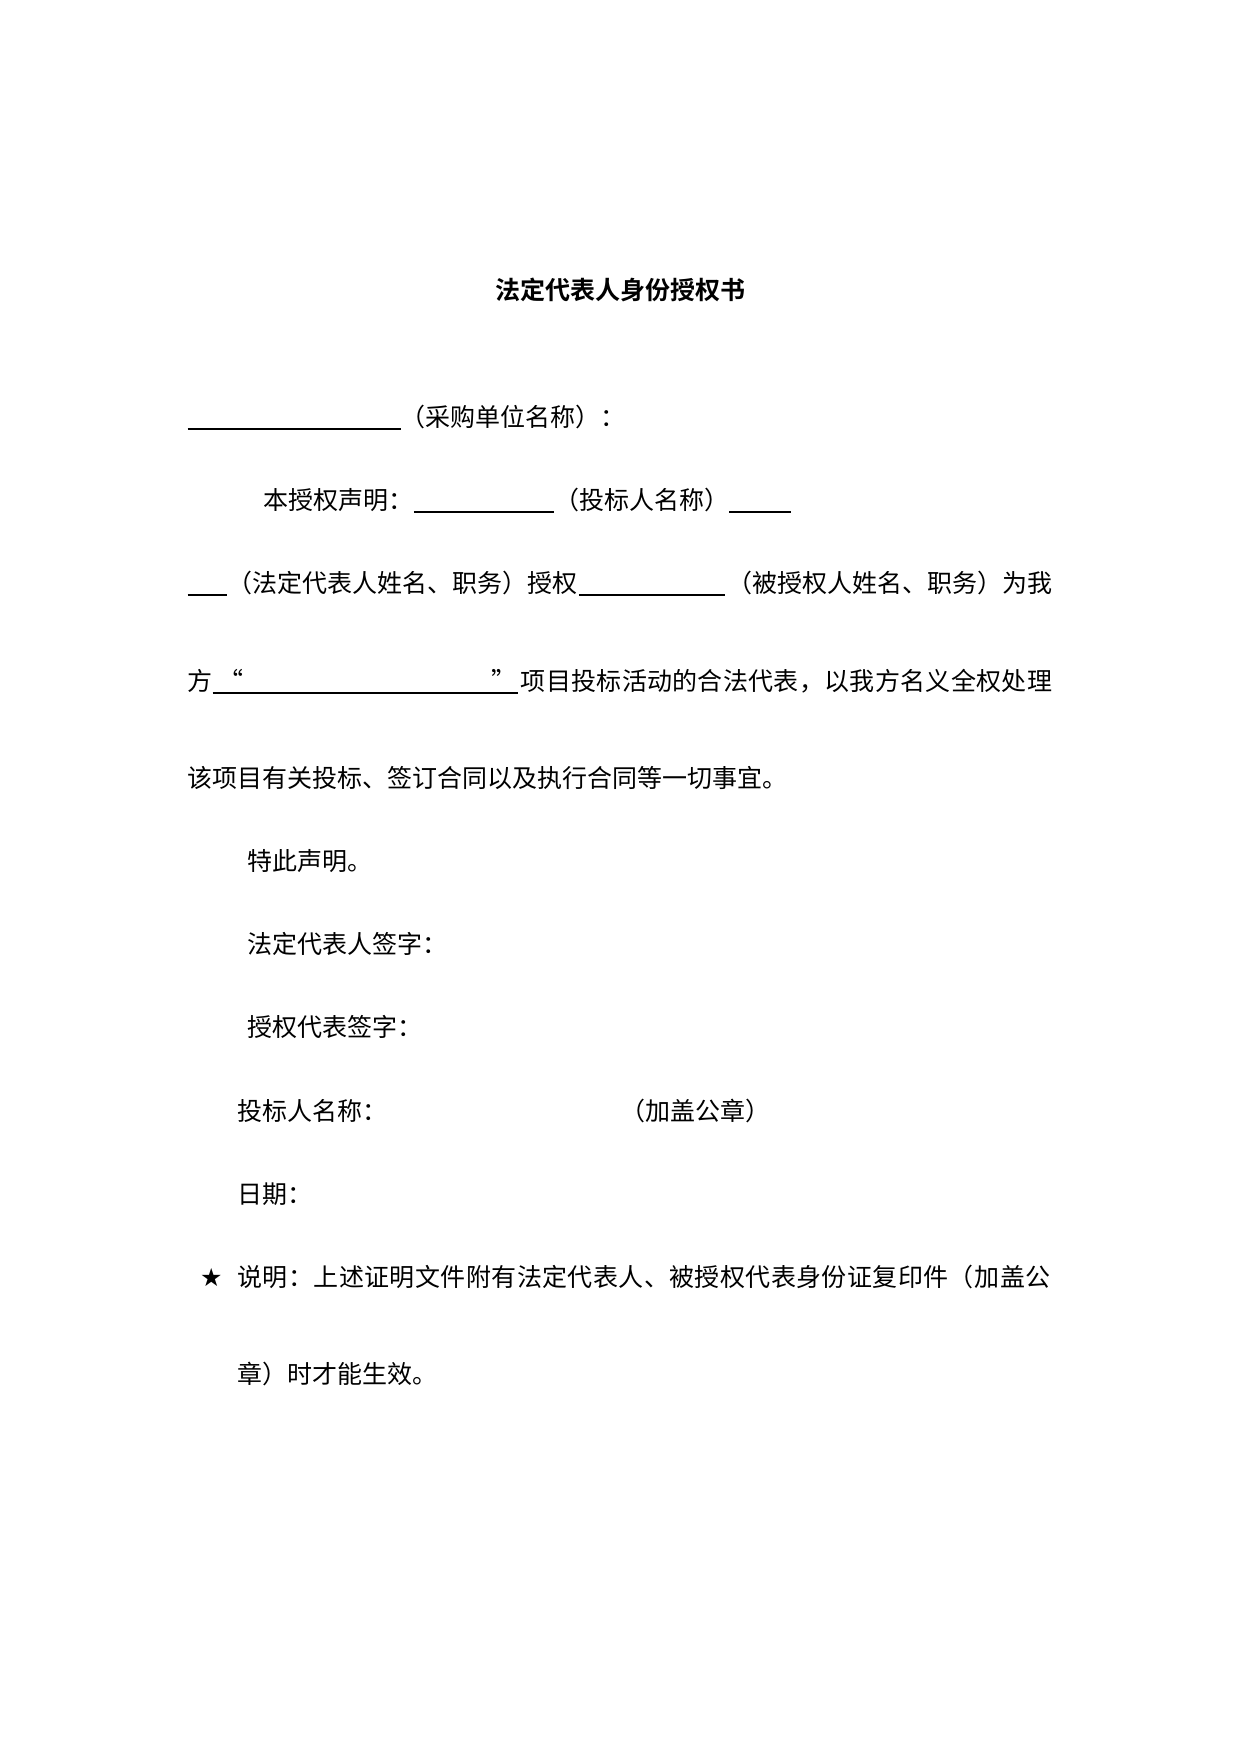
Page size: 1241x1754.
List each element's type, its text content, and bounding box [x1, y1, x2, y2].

text （采购单位名称）： [187, 383, 1053, 448]
subtitle 法定代表人身份授权书 [187, 256, 1053, 321]
text （法定代表人姓名、职务）授权 （被授权人姓名、职务）为我方 “ ”项目投标活动的合法代表，以我方名义全权处理该项目有关投标、签订合同以及执行合同等一切事宜。 [187, 549, 1053, 809]
text 投标人名称： （加盖公章） [187, 1077, 1053, 1142]
text 日期： [187, 1160, 1053, 1225]
text 特此声明。 [187, 827, 1053, 892]
text 授权代表签字： [187, 993, 1053, 1058]
list 说明：上述证明文件附有法定代表人、被授权代表身份证复印件（加盖公章）时才能生效。 [200, 1243, 1053, 1405]
text 法定代表人签字： [187, 910, 1053, 975]
text 本授权声明： （投标人名称） [187, 466, 1053, 531]
